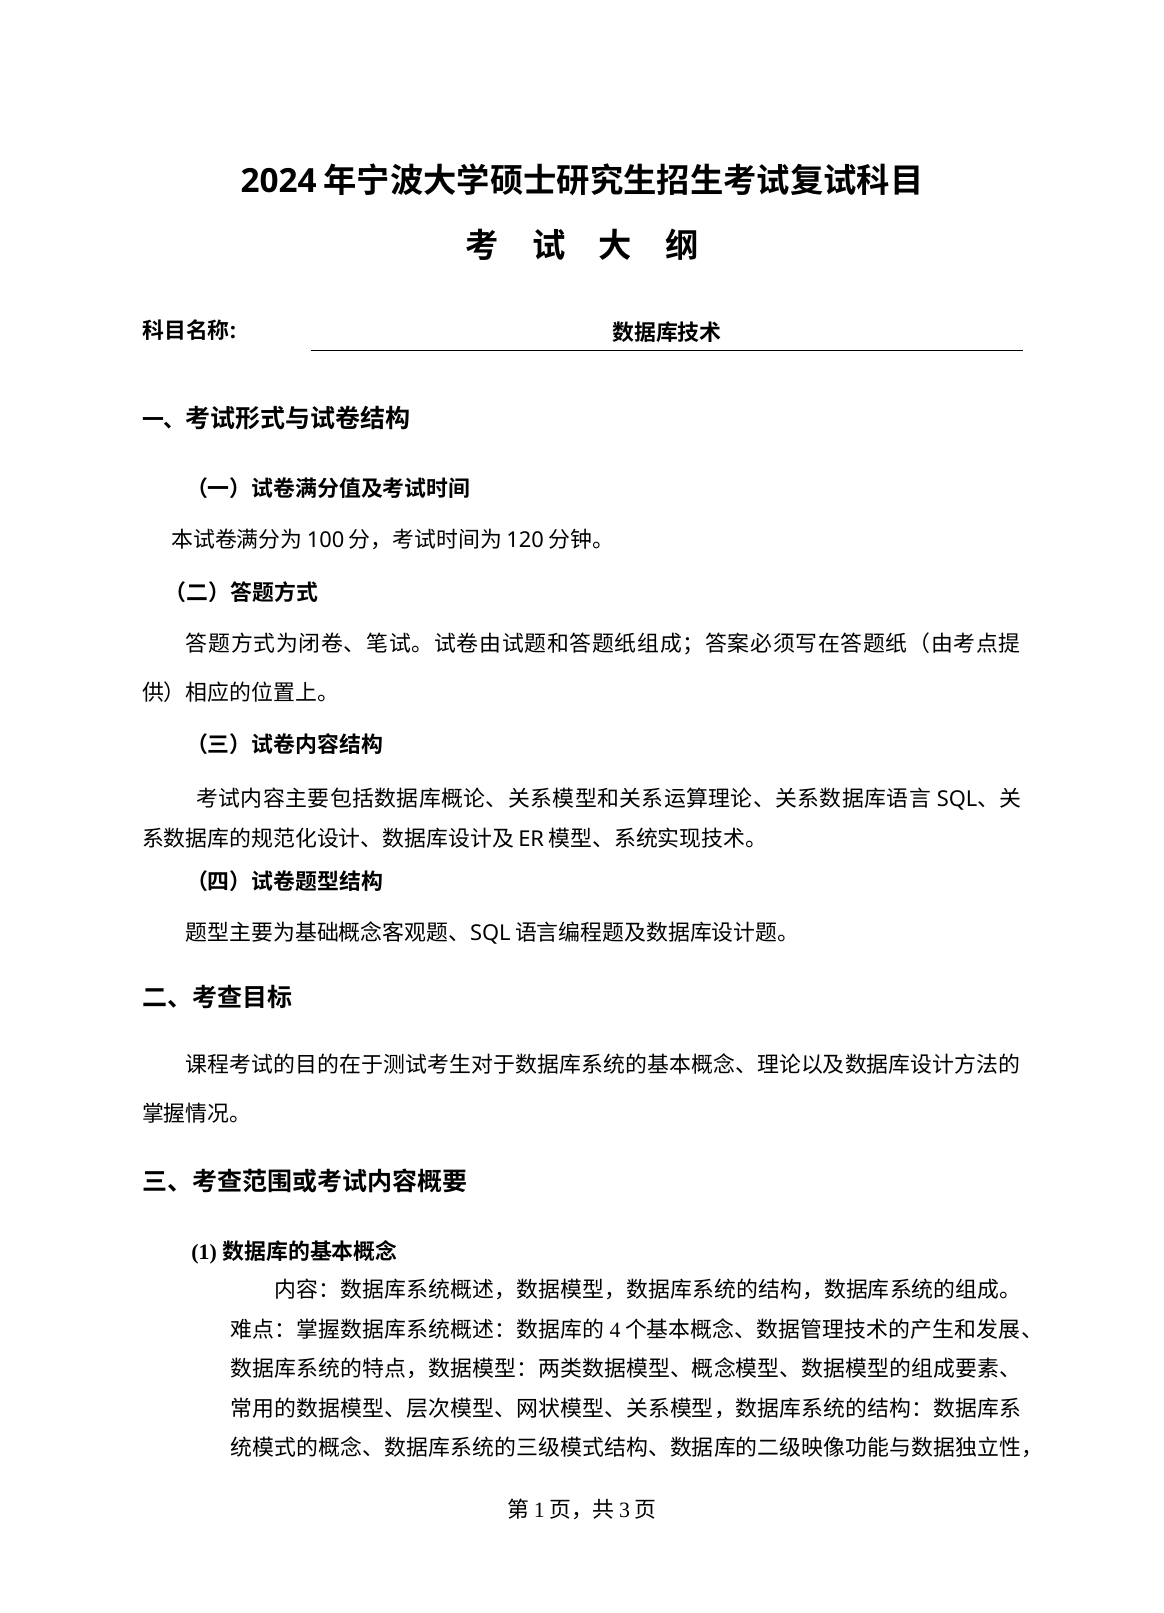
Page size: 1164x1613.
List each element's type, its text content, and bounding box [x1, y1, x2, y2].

text (1) 数据库的基本概念 [142, 1233, 1022, 1266]
text 课程考试的目的在于测试考生对于数据库系统的基本概念、理论以及数据库设计方法的掌握情况。 [142, 1047, 1022, 1128]
text （四）试卷题型结构 [142, 863, 1022, 896]
text （二）答题方式 [142, 574, 1022, 607]
list 考查范围或考试内容概要 [142, 1147, 1022, 1212]
text 题型主要为基础概念客观题、SQL语言编程题及数据库设计题。 [142, 915, 1022, 948]
text 二、考查目标 [142, 963, 1022, 1028]
table_header 数据库技术 [311, 276, 1023, 350]
text 答题方式为闭卷、笔试。试卷由试题和答题纸组成；答案必须写在答题纸（由考点提供）相应的位置上。 [142, 626, 1022, 707]
list 考试形式与试卷结构 [142, 384, 1022, 449]
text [230, 1272, 1022, 1462]
list 试卷满分值及考试时间 [142, 470, 1022, 503]
text 2024年宁波大学硕士研究生招生考试复试科目 考 试 大 纲 [142, 146, 1022, 276]
text （三）试卷内容结构 [142, 726, 1022, 759]
text 本试卷满分为100分，考试时间为120分钟。 [142, 522, 1022, 554]
text 考试内容主要包括数据库概论、关系模型和关系运算理论、关系数据库语言SQL、关系数据库的规范化设计、数据库设计及ER模型、系统实现技术。 [142, 781, 1022, 852]
table_header 科目名称: [142, 276, 311, 350]
